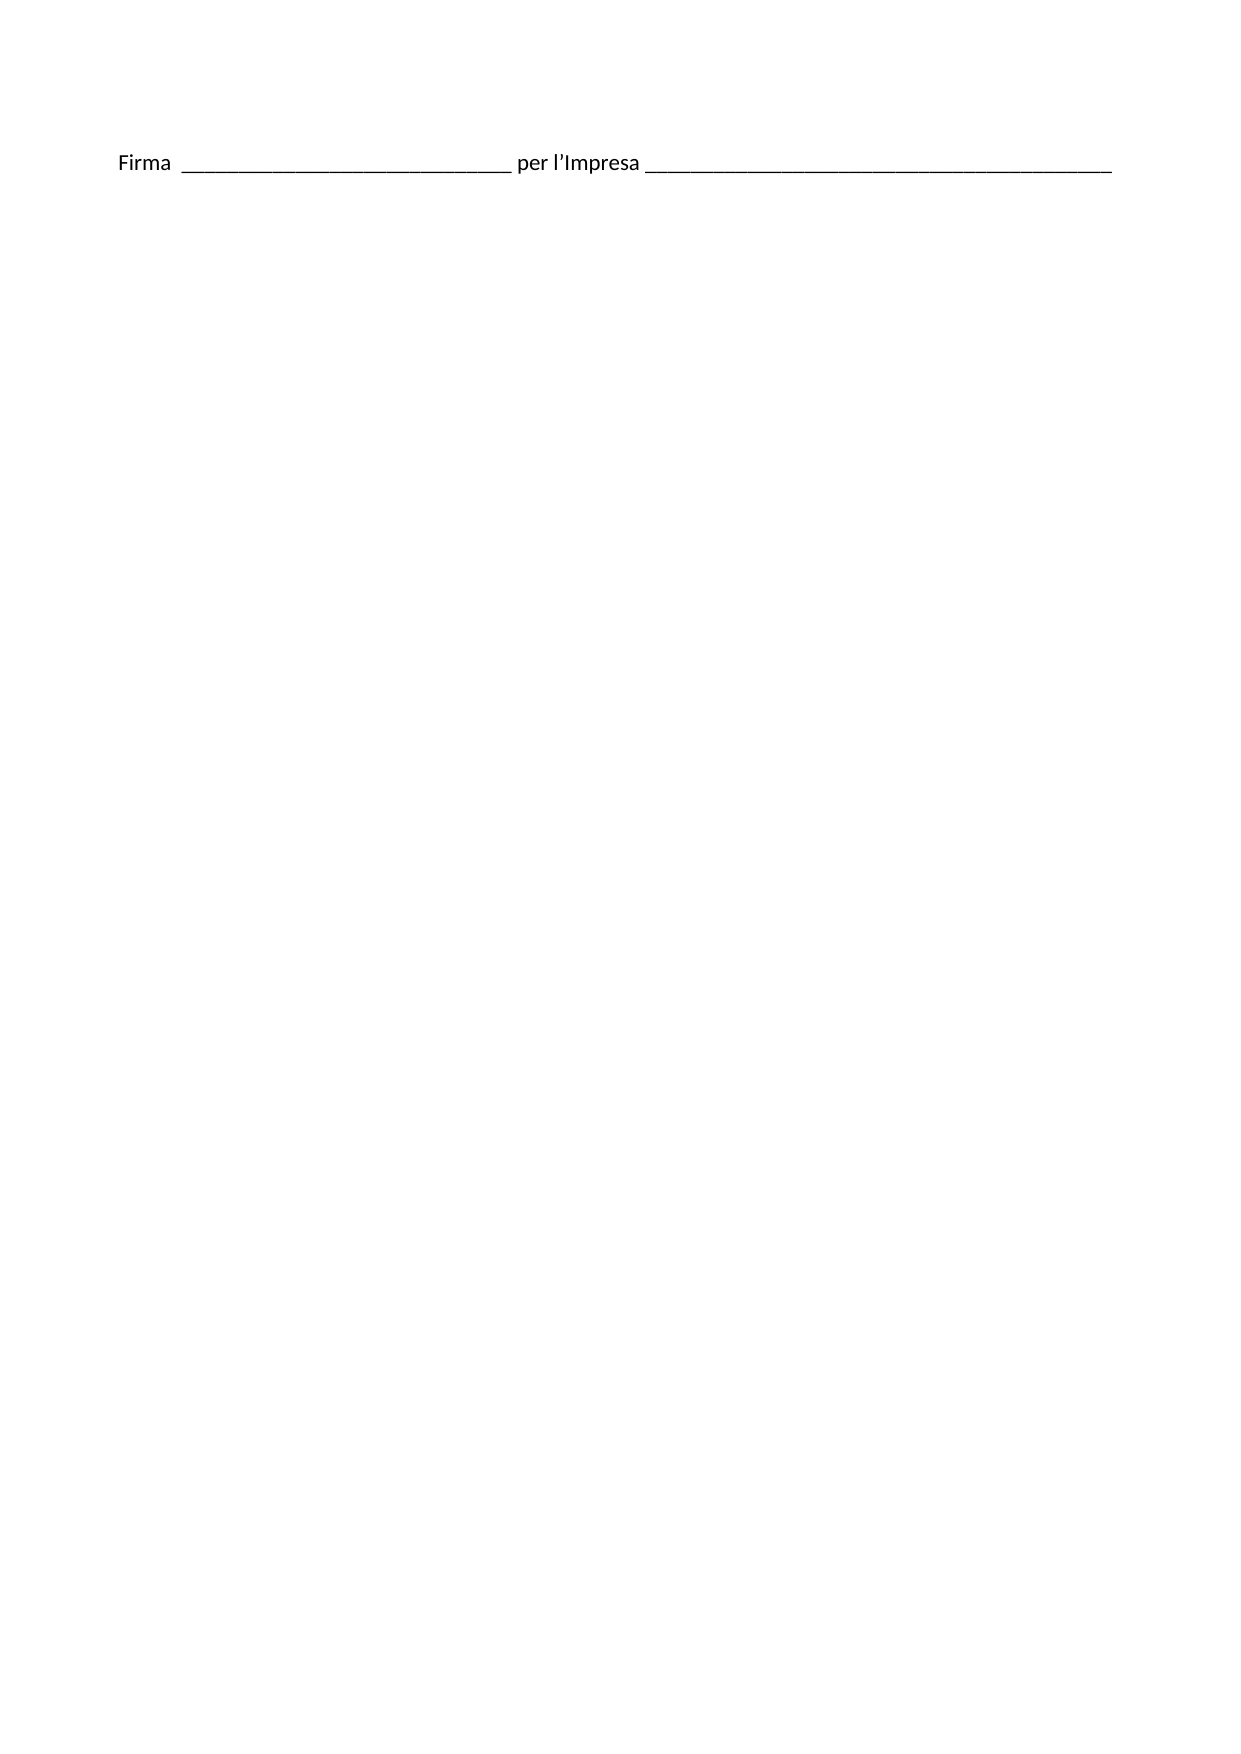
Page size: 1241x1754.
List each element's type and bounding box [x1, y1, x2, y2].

text [118, 148, 1122, 176]
